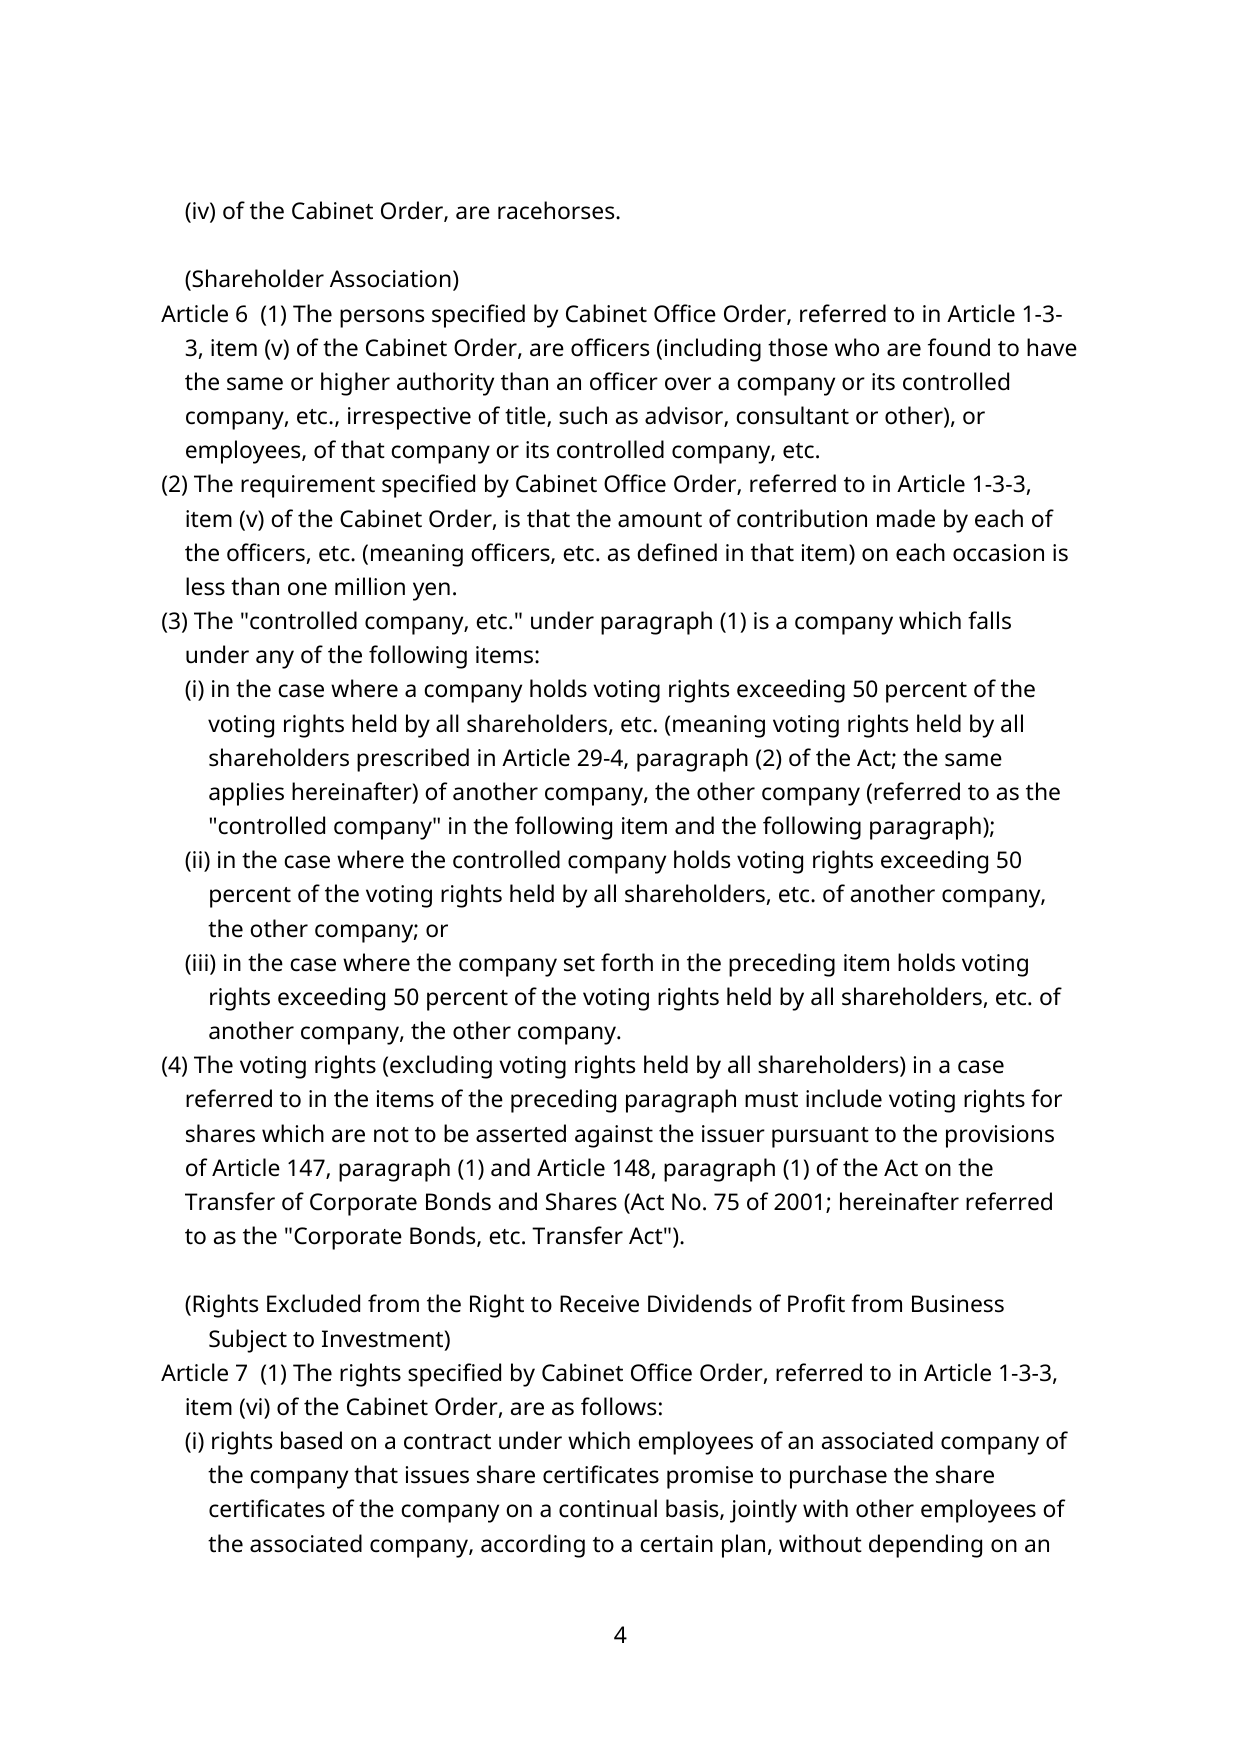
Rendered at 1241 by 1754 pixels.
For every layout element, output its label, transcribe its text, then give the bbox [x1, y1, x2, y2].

text (2) The requirement specified by Cabinet Office Order, referred to in Article 1-3-3, item (v) of the Cabinet Order, is that the amount of contribution made by each of the officers, etc. (meaning officers, etc. as defined in that item) on each occasion is less than one million yen. [161, 467, 1079, 604]
text (Shareholder Association) [184, 262, 1079, 296]
text Article 7 (1) The rights specified by Cabinet Office Order, referred to in Article 1-3-3, item (vi) of the Cabinet Order, are as follows: [161, 1355, 1079, 1424]
text (3) The "controlled company, etc." under paragraph (1) is a company which falls under any of the following items: [161, 604, 1079, 672]
text (iii) in the case where the company set forth in the preceding item holds voting rights exceeding 50 percent of the voting rights held by all shareholders, etc. of another company, the other company. [184, 945, 1079, 1048]
text (i) in the case where a company holds voting rights exceeding 50 percent of the voting rights held by all shareholders, etc. (meaning voting rights held by all shareholders prescribed in Article 29-4, paragraph (2) of the Act; the same applies hereinafter) of another company, the other company (referred to as the "controlled company" in the following item and the following paragraph); [184, 672, 1079, 843]
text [184, 1424, 1079, 1560]
text Article 6 (1) The persons specified by Cabinet Office Order, referred to in Article 1-3-3, item (v) of the Cabinet Order, are officers (including those who are found to have the same or higher authority than an officer over a company or its controlled company, etc., irrespective of title, such as advisor, consultant or other), or employees, of that company or its controlled company, etc. [161, 296, 1079, 467]
text (Rights Excluded from the Right to Receive Dividends of Profit from Business Subject to Investment) [184, 1287, 1079, 1355]
text (ii) in the case where the controlled company holds voting rights exceeding 50 percent of the voting rights held by all shareholders, etc. of another company, the other company; or [184, 843, 1079, 945]
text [161, 194, 1079, 228]
text (4) The voting rights (excluding voting rights held by all shareholders) in a case referred to in the items of the preceding paragraph must include voting rights for shares which are not to be asserted against the issuer pursuant to the provisions of Article 147, paragraph (1) and Article 148, paragraph (1) of the Act on the Transfer of Corporate Bonds and Shares (Act No. 75 of 2001; hereinafter referred to as the "Corporate Bonds, etc. Transfer Act"). [161, 1048, 1079, 1253]
